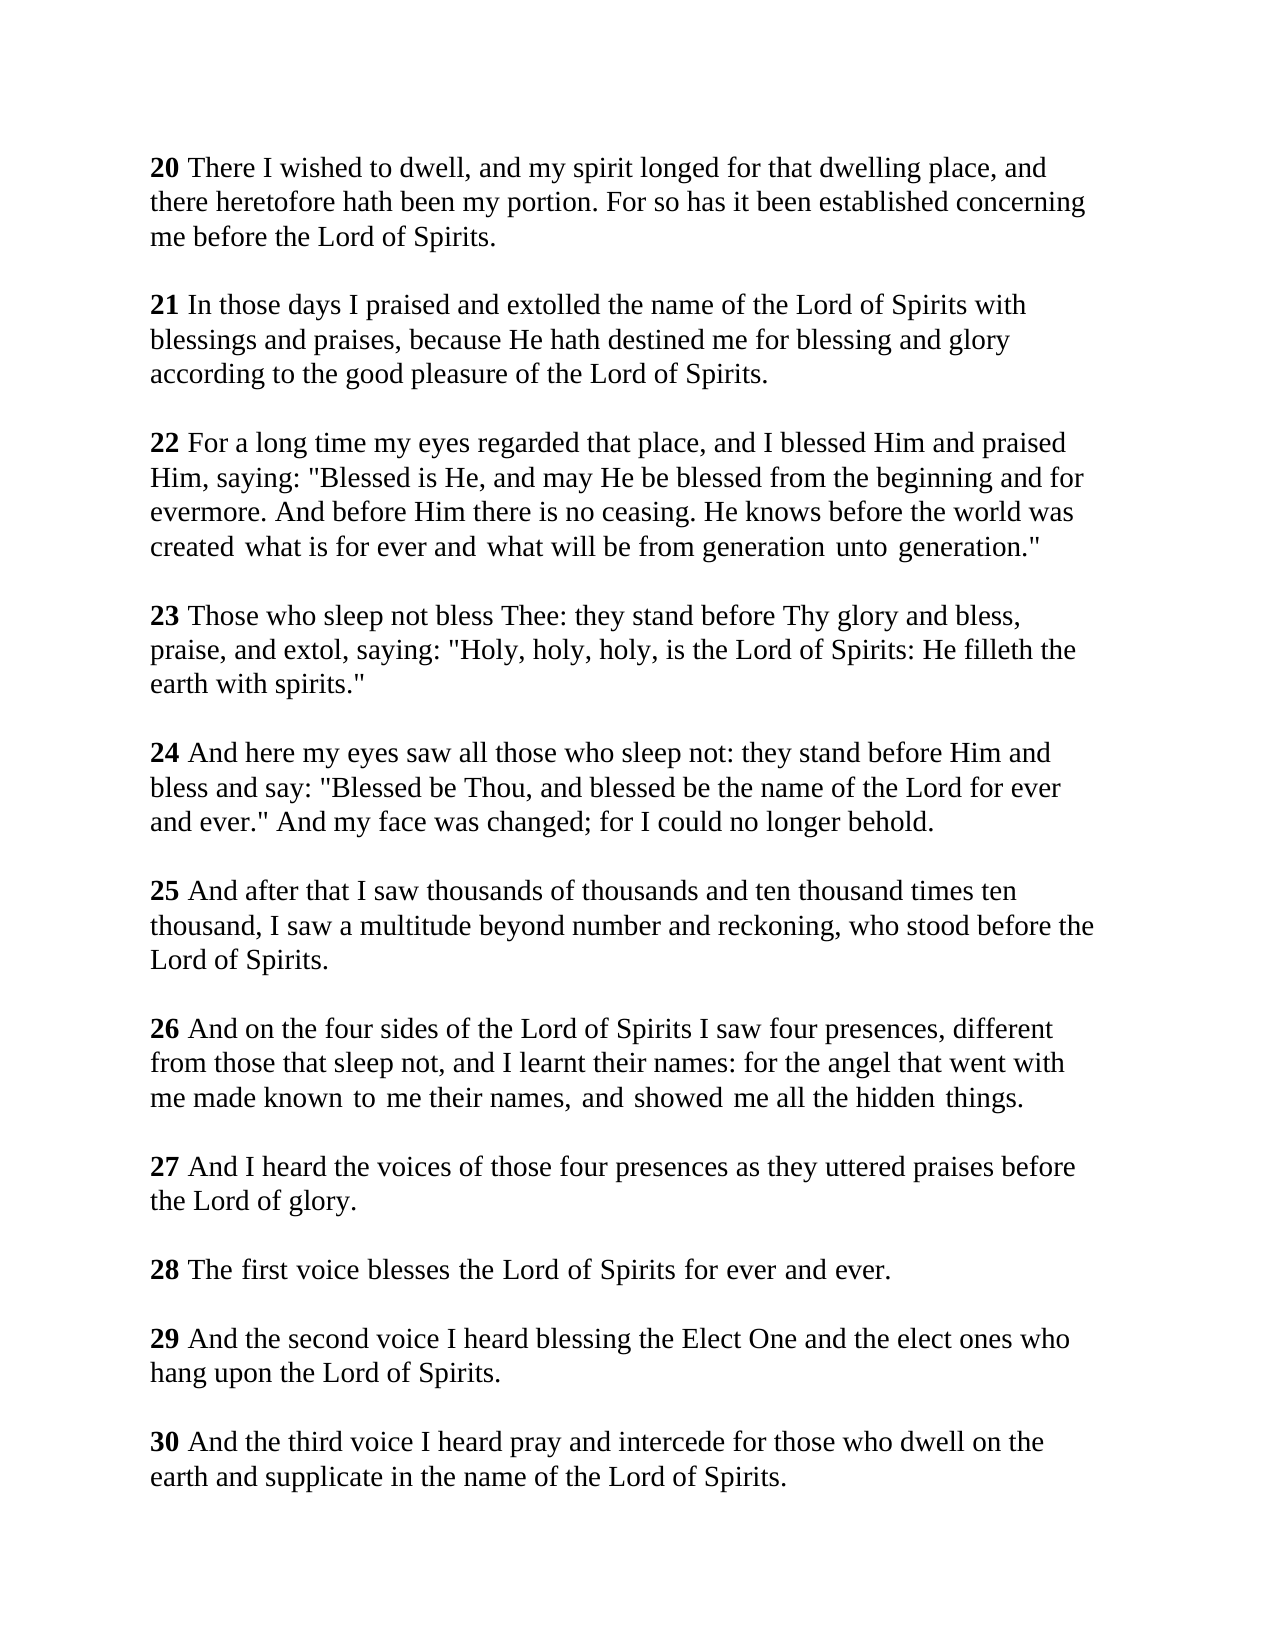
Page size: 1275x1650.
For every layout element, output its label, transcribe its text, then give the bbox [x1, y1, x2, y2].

list And here my eyes saw all those who sleep not: they stand before Him and bless and say: "Blessed be Thou, and blessed be the name of the Lord for ever and ever." And my face was changed; for I could no longer behold. [150, 735, 1087, 838]
list The first voice blesses the Lord of Spirits for ever and ever. [150, 1252, 1137, 1286]
list There I wished to dwell, and my spirit longed for that dwelling place, and there heretofore hath been my portion. For so has it been established concerning me before the Lord of Spirits. [150, 150, 1112, 252]
list And the third voice I heard pray and intercede for those who dwell on the earth and supplicate in the name of the Lord of Spirits. [150, 1424, 1069, 1493]
list And the second voice I heard blessing the Elect One and the elect ones who hang upon the Lord of Spirits. [150, 1321, 1096, 1389]
list And on the four sides of the Lord of Spirits I saw four presences, different from those that sleep not, and I learnt their names: for the angel that went with me made known to me their names, and showed me all the hidden things. [150, 1011, 1091, 1113]
list And after that I saw thousands of thousands and ten thousand times ten thousand, I saw a multitude beyond number and reckoning, who stood before the Lord of Spirits. [150, 873, 1121, 976]
list Those who sleep not bless Thee: they stand before Thy glory and bless, praise, and extol, saying: "Holy, holy, holy, is the Lord of Spirits: He filleth the earth with spirits." [150, 598, 1097, 700]
list And I heard the voices of those four presences as they uttered praises before the Lord of glory. [150, 1149, 1101, 1217]
list For a long time my eyes regarded that place, and I blessed Him and praised Him, saying: "Blessed is He, and may He be blessed from the beginning and for evermore. And before Him there is no ceasing. He knows before the world was created what is for ever and what will be from generation unto generation." [150, 425, 1110, 562]
list In those days I praised and extolled the name of the Lord of Spirits with blessings and praises, because He hath destined me for blessing and glory according to the good pleasure of the Lord of Spirits. [150, 287, 1051, 390]
